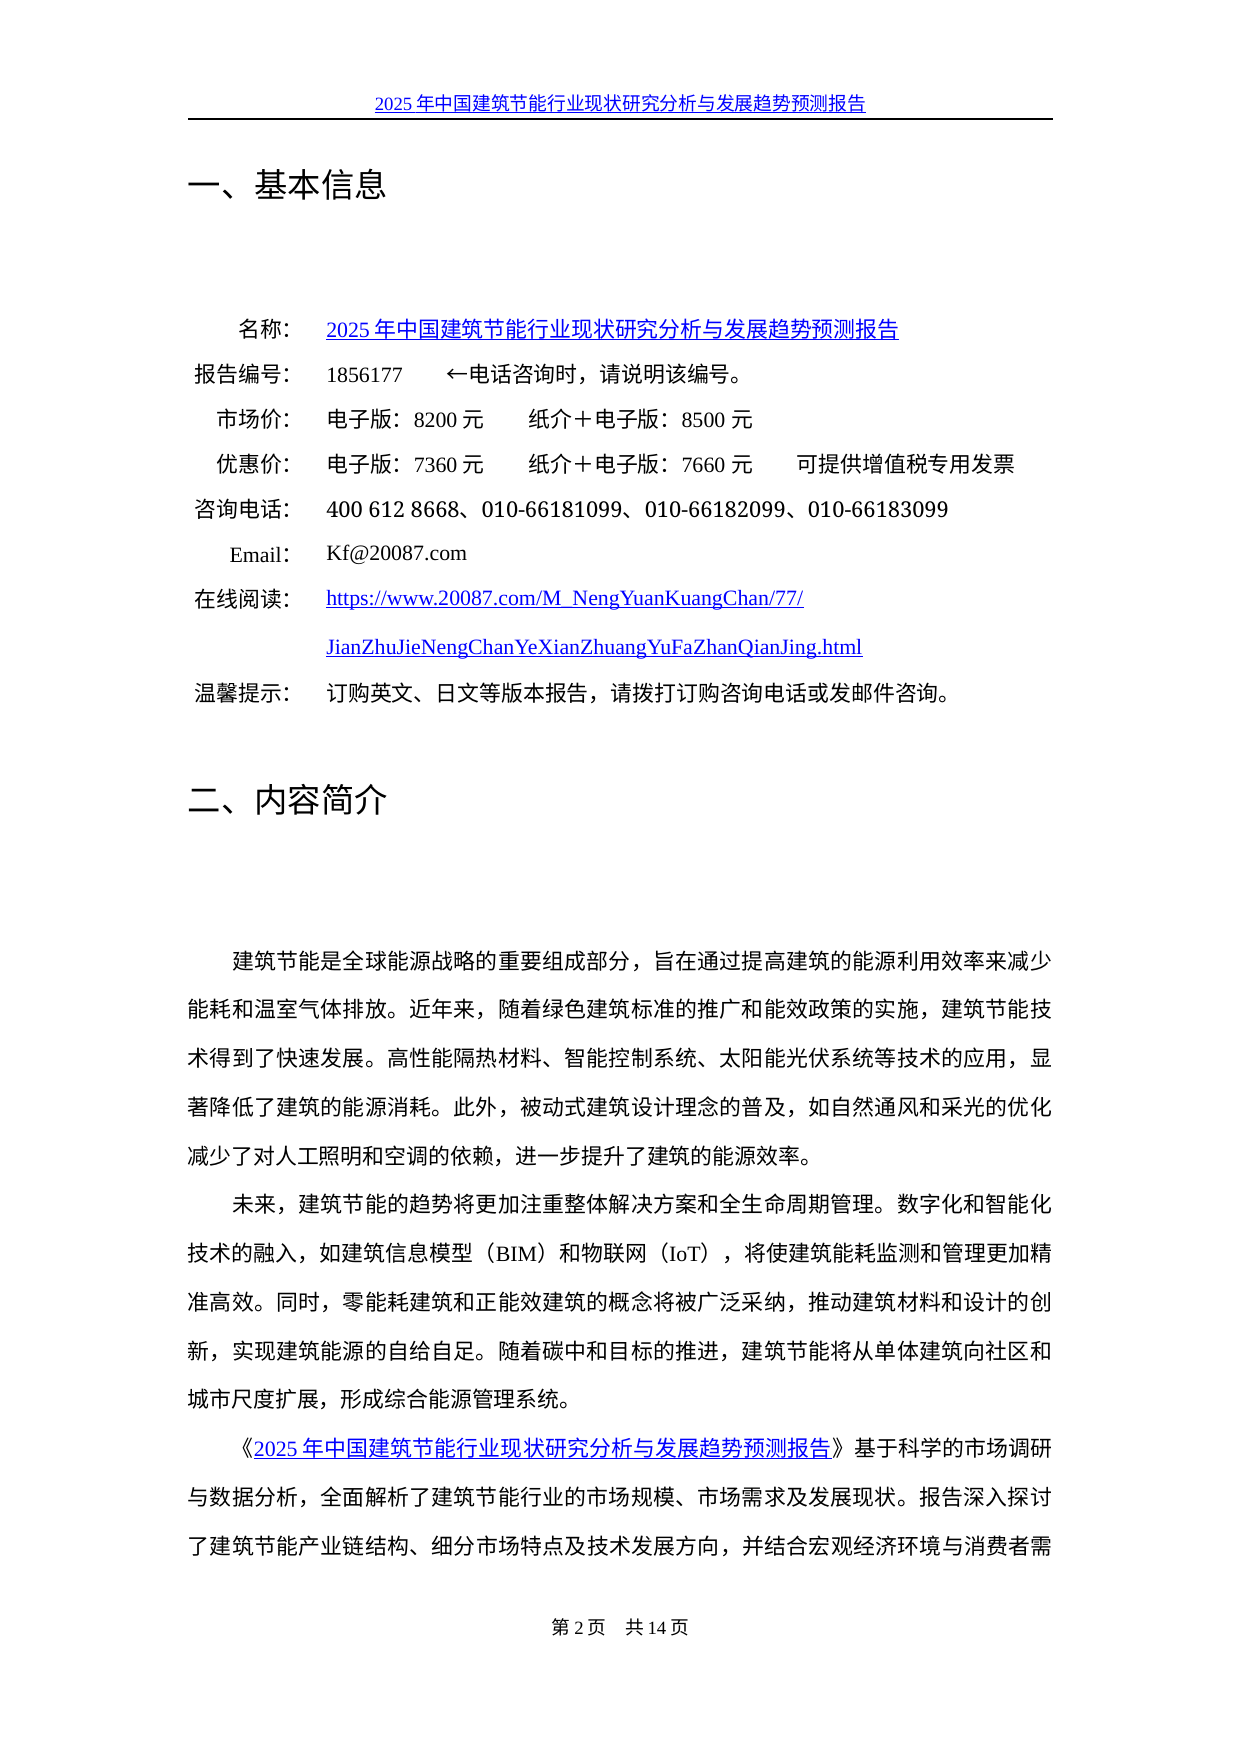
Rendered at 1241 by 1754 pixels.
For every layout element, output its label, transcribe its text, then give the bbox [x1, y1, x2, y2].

title 二、内容简介 [187, 766, 1053, 831]
table_cell 温馨提示： [167, 675, 315, 720]
table_cell 市场价： [167, 402, 315, 447]
table_header 2025年中国建筑节能行业现状研究分析与发展趋势预测报告 [315, 312, 1073, 357]
table_cell 1856177 ←电话咨询时，请说明该编号。 [315, 357, 1073, 402]
table_cell 订购英文、日文等版本报告，请拨打订购咨询电话或发邮件咨询。 [315, 675, 1073, 720]
table_cell Kf@20087.com [315, 537, 1073, 582]
table_cell 电子版：8200 元 纸介＋电子版：8500 元 [315, 402, 1073, 447]
table_cell 在线阅读： [167, 582, 315, 675]
table_cell [315, 582, 1073, 675]
table_cell Email： [167, 537, 315, 582]
table_cell 电子版：7360 元 纸介＋电子版：7660 元 可提供增值税专用发票 [315, 447, 1073, 492]
table_cell 报告编号： [167, 357, 315, 402]
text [187, 943, 1053, 1561]
table_cell 400 612 8668、010-66181099、010-66182099、010-66183099 [315, 492, 1073, 537]
table_header 名称： [167, 312, 315, 357]
table_cell 咨询电话： [167, 492, 315, 537]
table_cell 优惠价： [167, 447, 315, 492]
title 一、基本信息 [187, 150, 1053, 215]
